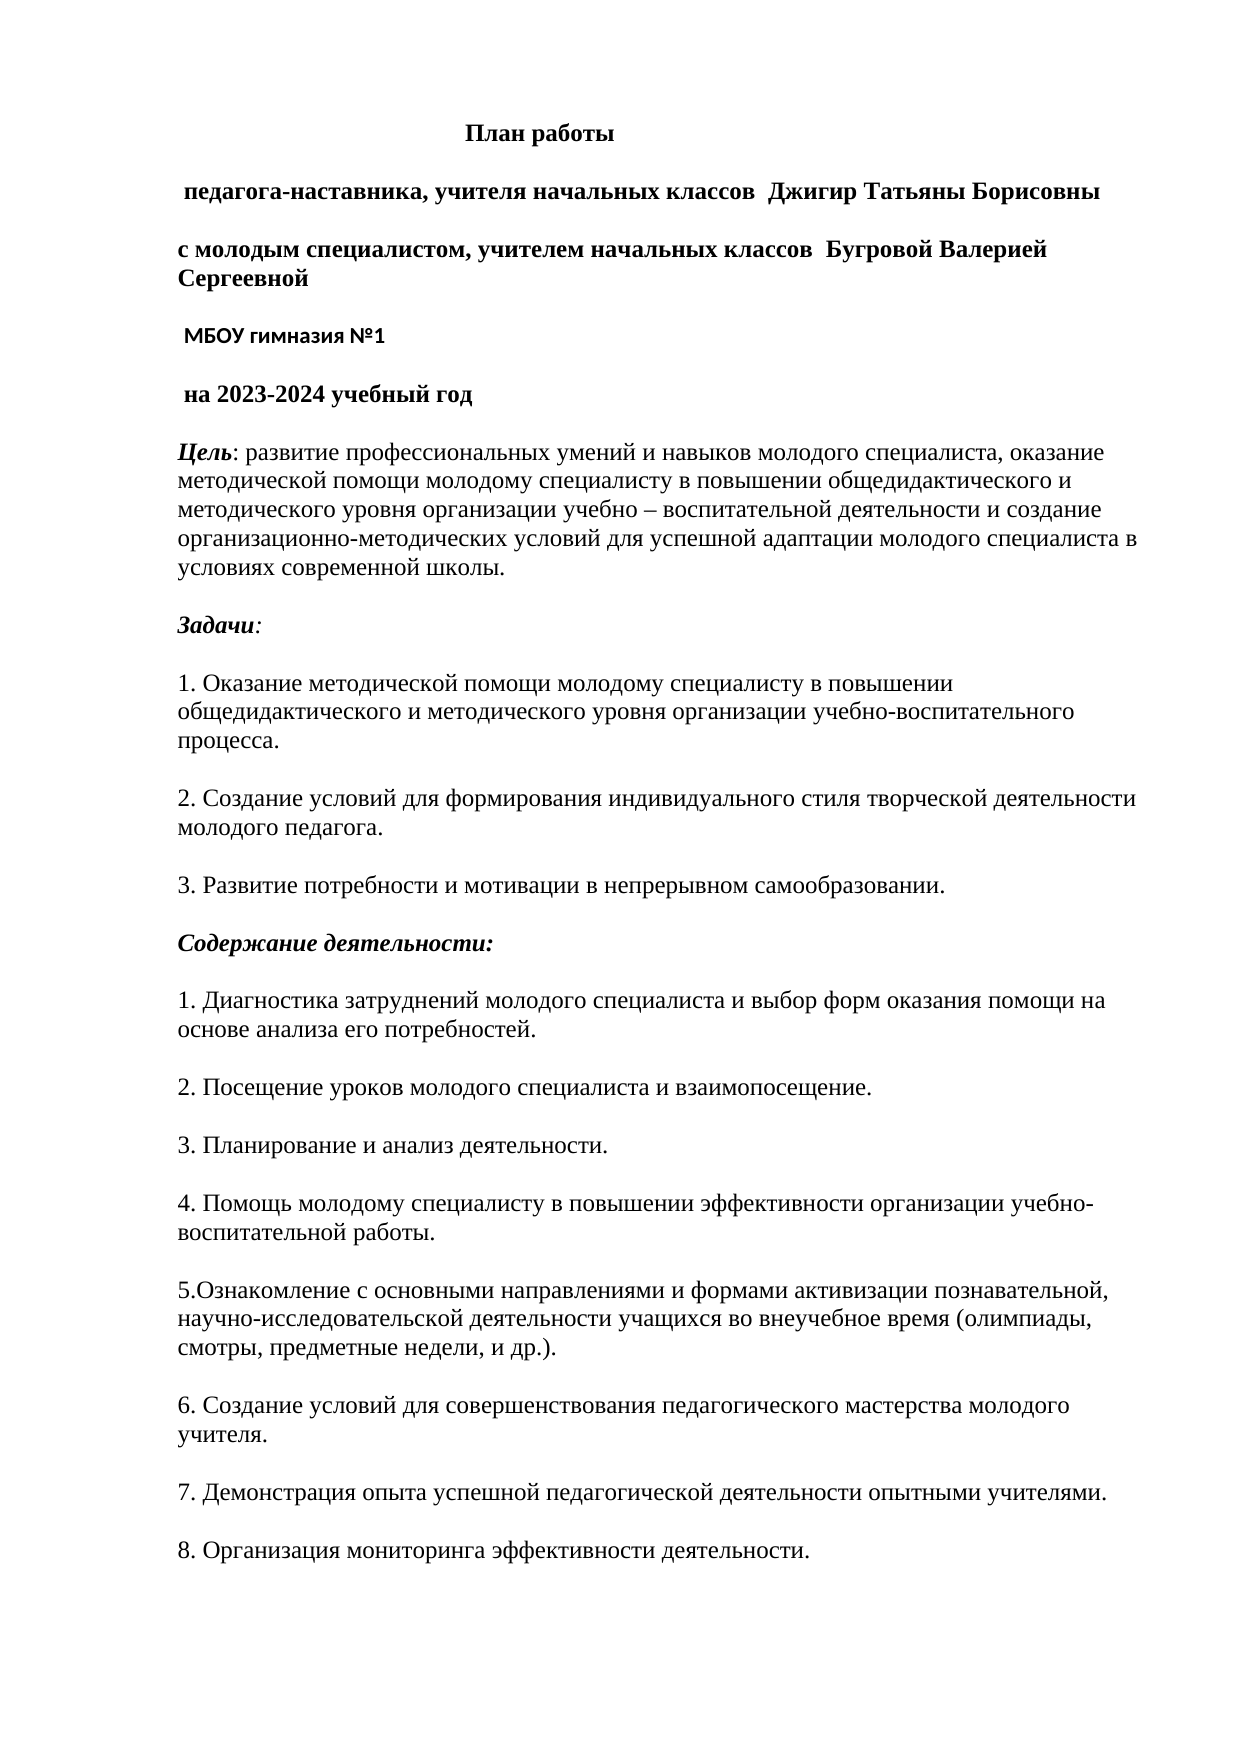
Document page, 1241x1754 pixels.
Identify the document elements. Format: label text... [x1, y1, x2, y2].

text 4. Помощь молодому специалисту в повышении эффективности организации учебно-воспитательной работы. [177, 1188, 1152, 1246]
text Задачи: [177, 610, 1152, 638]
text педагога-наставника, учителя начальных классов Джигир Татьяны Борисовны [177, 176, 1152, 205]
text 2. Посещение уроков молодого специалиста и взаимопосещение. [177, 1072, 1152, 1101]
text 1. Диагностика затруднений молодого специалиста и выбор форм оказания помощи на основе анализа его потребностей. [177, 986, 1152, 1043]
text с молодым специалистом, учителем начальных классов Бугровой Валерией Сергеевной [177, 234, 1152, 291]
text Содержание деятельности: [177, 928, 1152, 956]
text 7. Демонстрация опыта успешной педагогической деятельности опытными учителями. [177, 1477, 1152, 1506]
text 6. Создание условий для совершенствования педагогического мастерства молодого учителя. [177, 1390, 1152, 1448]
text 3. Развитие потребности и мотивации в непрерывном самообразовании. [177, 870, 1152, 898]
text 2. Создание условий для формирования индивидуального стиля творческой деятельности молодого педагога. [177, 783, 1152, 841]
text Цель: развитие профессиональных умений и навыков молодого специалиста, оказание методической помощи молодому специалисту в повышении общедидактического и методического уровня организации учебно – воспитательной деятельности и создание организационно-методических условий для успешной адаптации молодого специалиста в условиях современной школы. [177, 437, 1152, 581]
text 8. Организация мониторинга эффективности деятельности. [177, 1535, 1152, 1563]
text 3. Планирование и анализ деятельности. [177, 1130, 1152, 1159]
text План работы [177, 118, 1152, 147]
text на 2023-2024 учебный год [177, 379, 1152, 408]
text МБОУ гимназия №1 [177, 321, 1152, 350]
text 1. Оказание методической помощи молодому специалисту в повышении общедидактического и методического уровня организации учебно-воспитательного процесса. [177, 668, 1152, 754]
text 5.Ознакомление с основными направлениями и формами активизации познавательной, научно-исследовательской деятельности учащихся во внеучебное время (олимпиады, смотры, предметные недели, и др.). [177, 1275, 1152, 1361]
